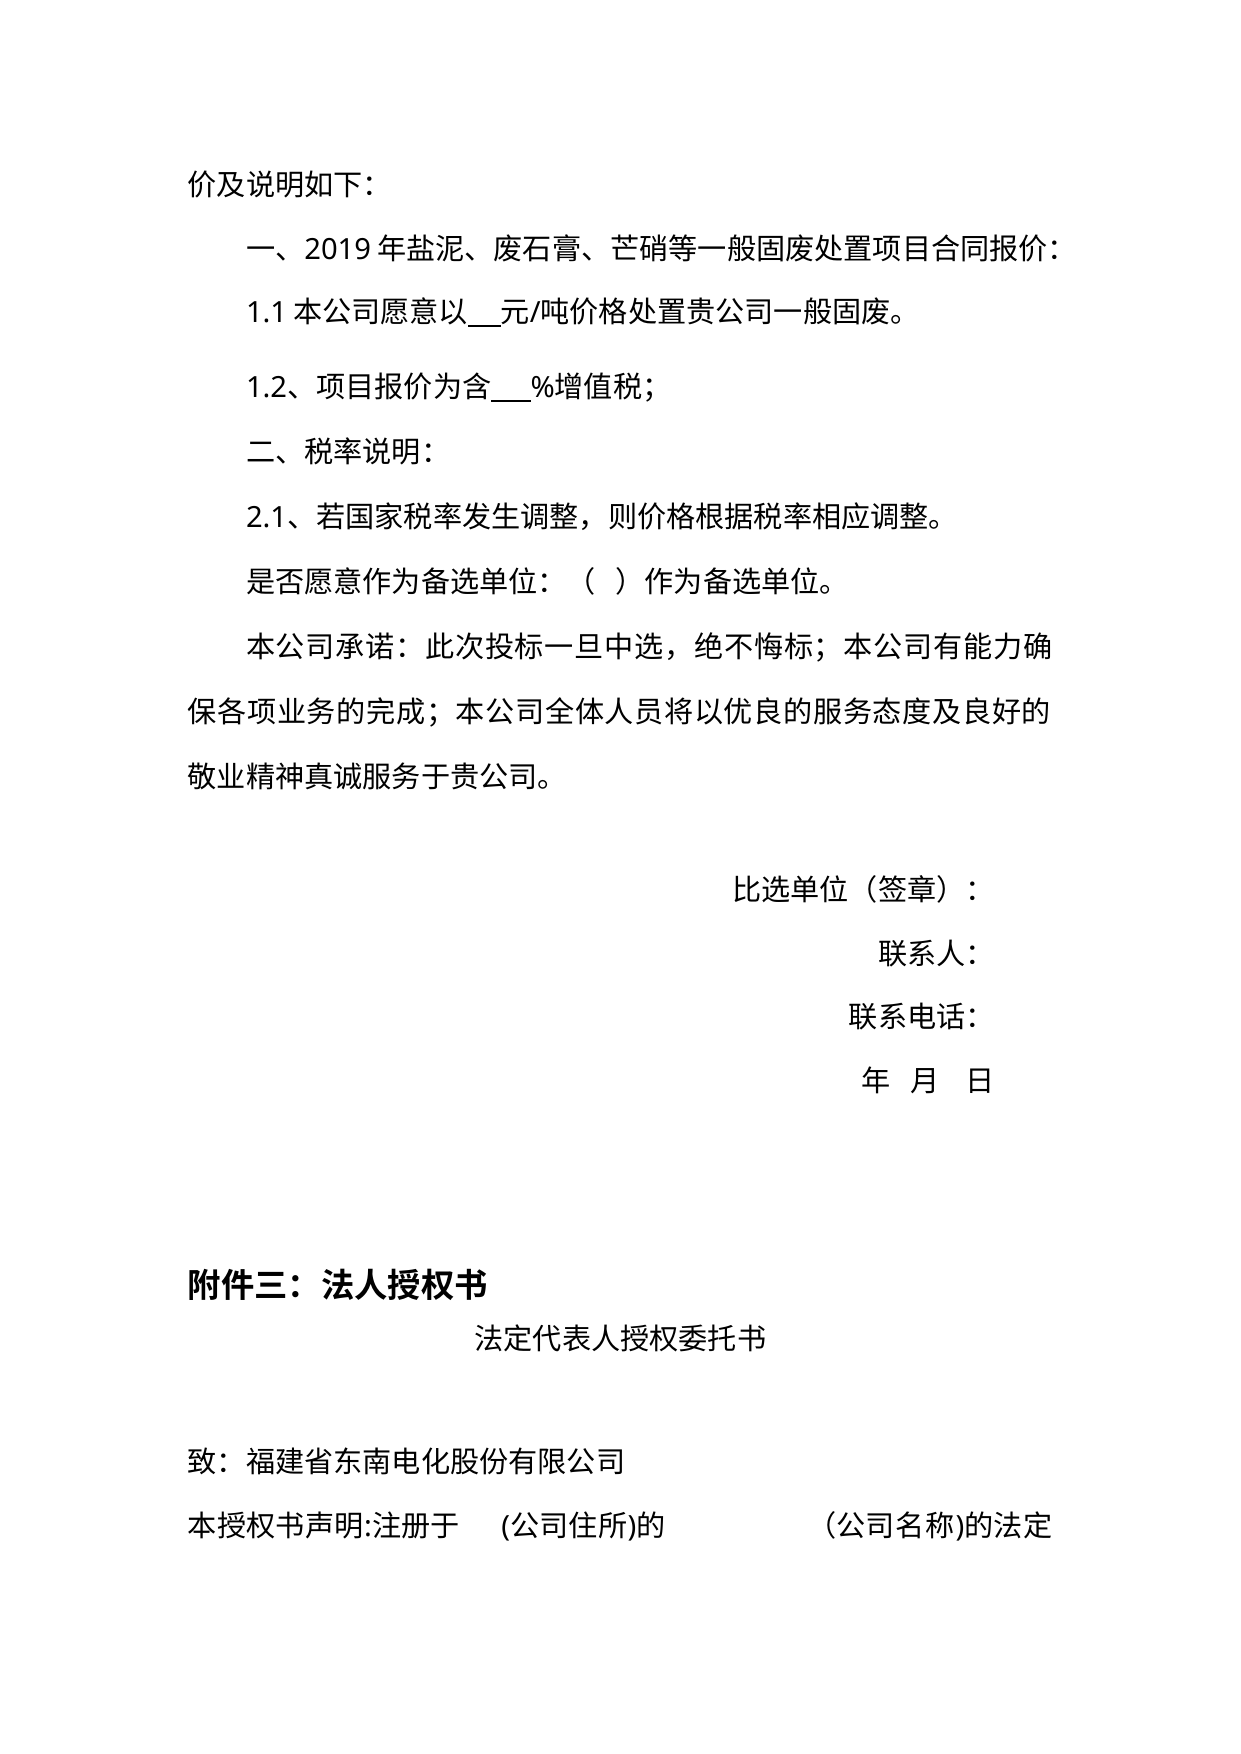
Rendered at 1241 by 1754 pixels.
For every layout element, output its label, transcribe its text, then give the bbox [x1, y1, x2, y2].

text 比选单位（签章）： [187, 867, 994, 909]
text 本公司承诺：此次投标一旦中选，绝不悔标；本公司有能力确保各项业务的完成；本公司全体人员将以优良的服务态度及良好的敬业精神真诚服务于贵公司。 [187, 612, 1053, 807]
text 联系人： [187, 930, 994, 973]
text 1.2、项目报价为含 %增值税； [187, 352, 1053, 417]
text 联系电话： [187, 994, 994, 1036]
text 是否愿意作为备选单位：（ ）作为备选单位。 [187, 547, 1053, 612]
text 1.1本公司愿意以 元/吨价格处置贵公司一般固废。 [187, 289, 1053, 331]
text 年 月 日 [187, 1057, 994, 1099]
text 2.1、若国家税率发生调整，则价格根据税率相应调整。 [187, 482, 1053, 547]
text 致：福建省东南电化股份有限公司 [187, 1439, 1053, 1481]
text 一、2019年盐泥、废石膏、芒硝等一般固废处置项目合同报价： [187, 225, 1053, 268]
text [187, 1502, 1053, 1544]
text 附件三：法人授权书 [187, 1251, 1053, 1316]
text 二、税率说明： [187, 417, 1053, 482]
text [187, 162, 1053, 204]
text 法定代表人授权委托书 [187, 1316, 1053, 1358]
